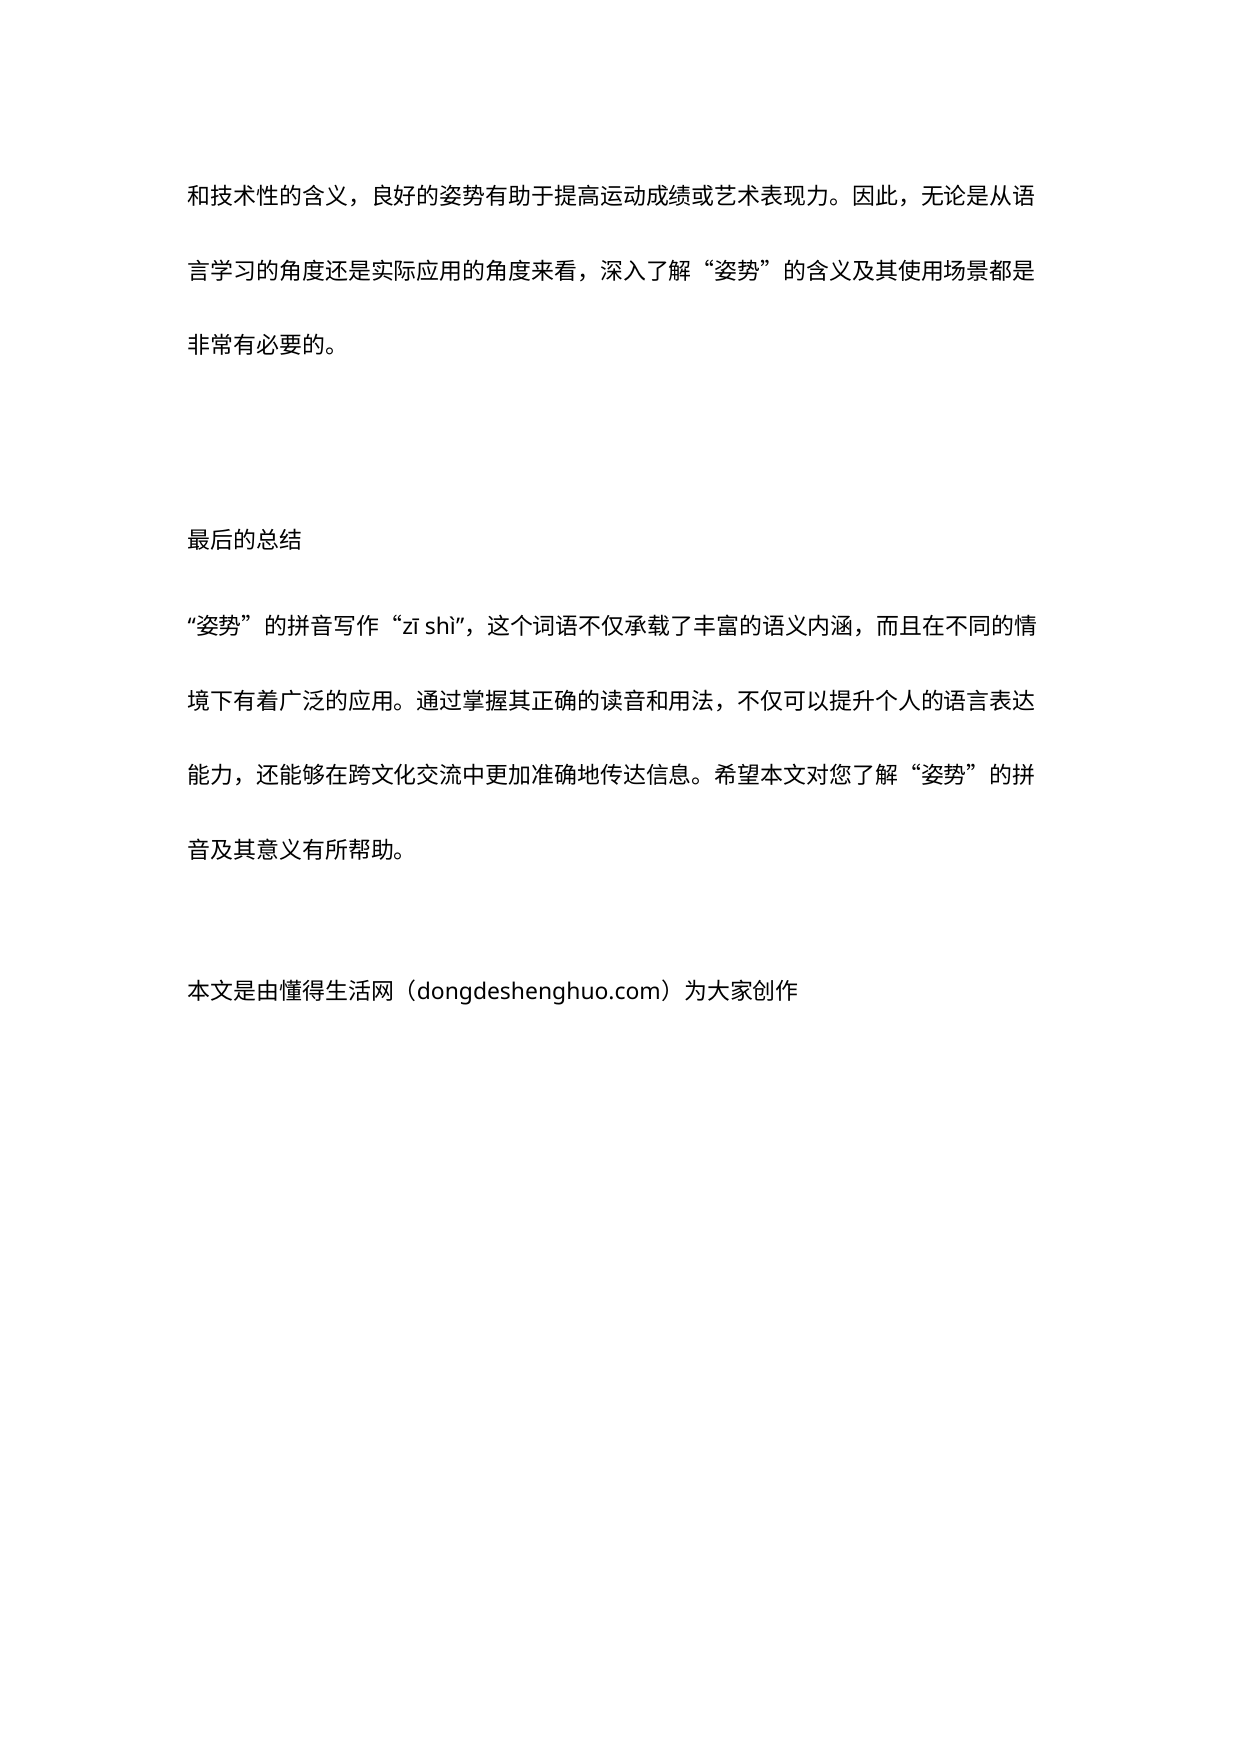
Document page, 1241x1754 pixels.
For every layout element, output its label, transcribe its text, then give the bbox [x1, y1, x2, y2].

text “姿势”的拼音写作“zī shì”，这个词语不仅承载了丰富的语义内涵，而且在不同的情境下有着广泛的应用。通过掌握其正确的读音和用法，不仅可以提升个人的语言表达能力，还能够在跨文化交流中更加准确地传达信息。希望本文对您了解“姿势”的拼音及其意义有所帮助。 [187, 592, 1053, 881]
text 本文是由懂得生活网（dongdeshenghuo.com）为大家创作 [187, 957, 1053, 1022]
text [187, 162, 1053, 376]
text 最后的总结 [187, 506, 1053, 571]
